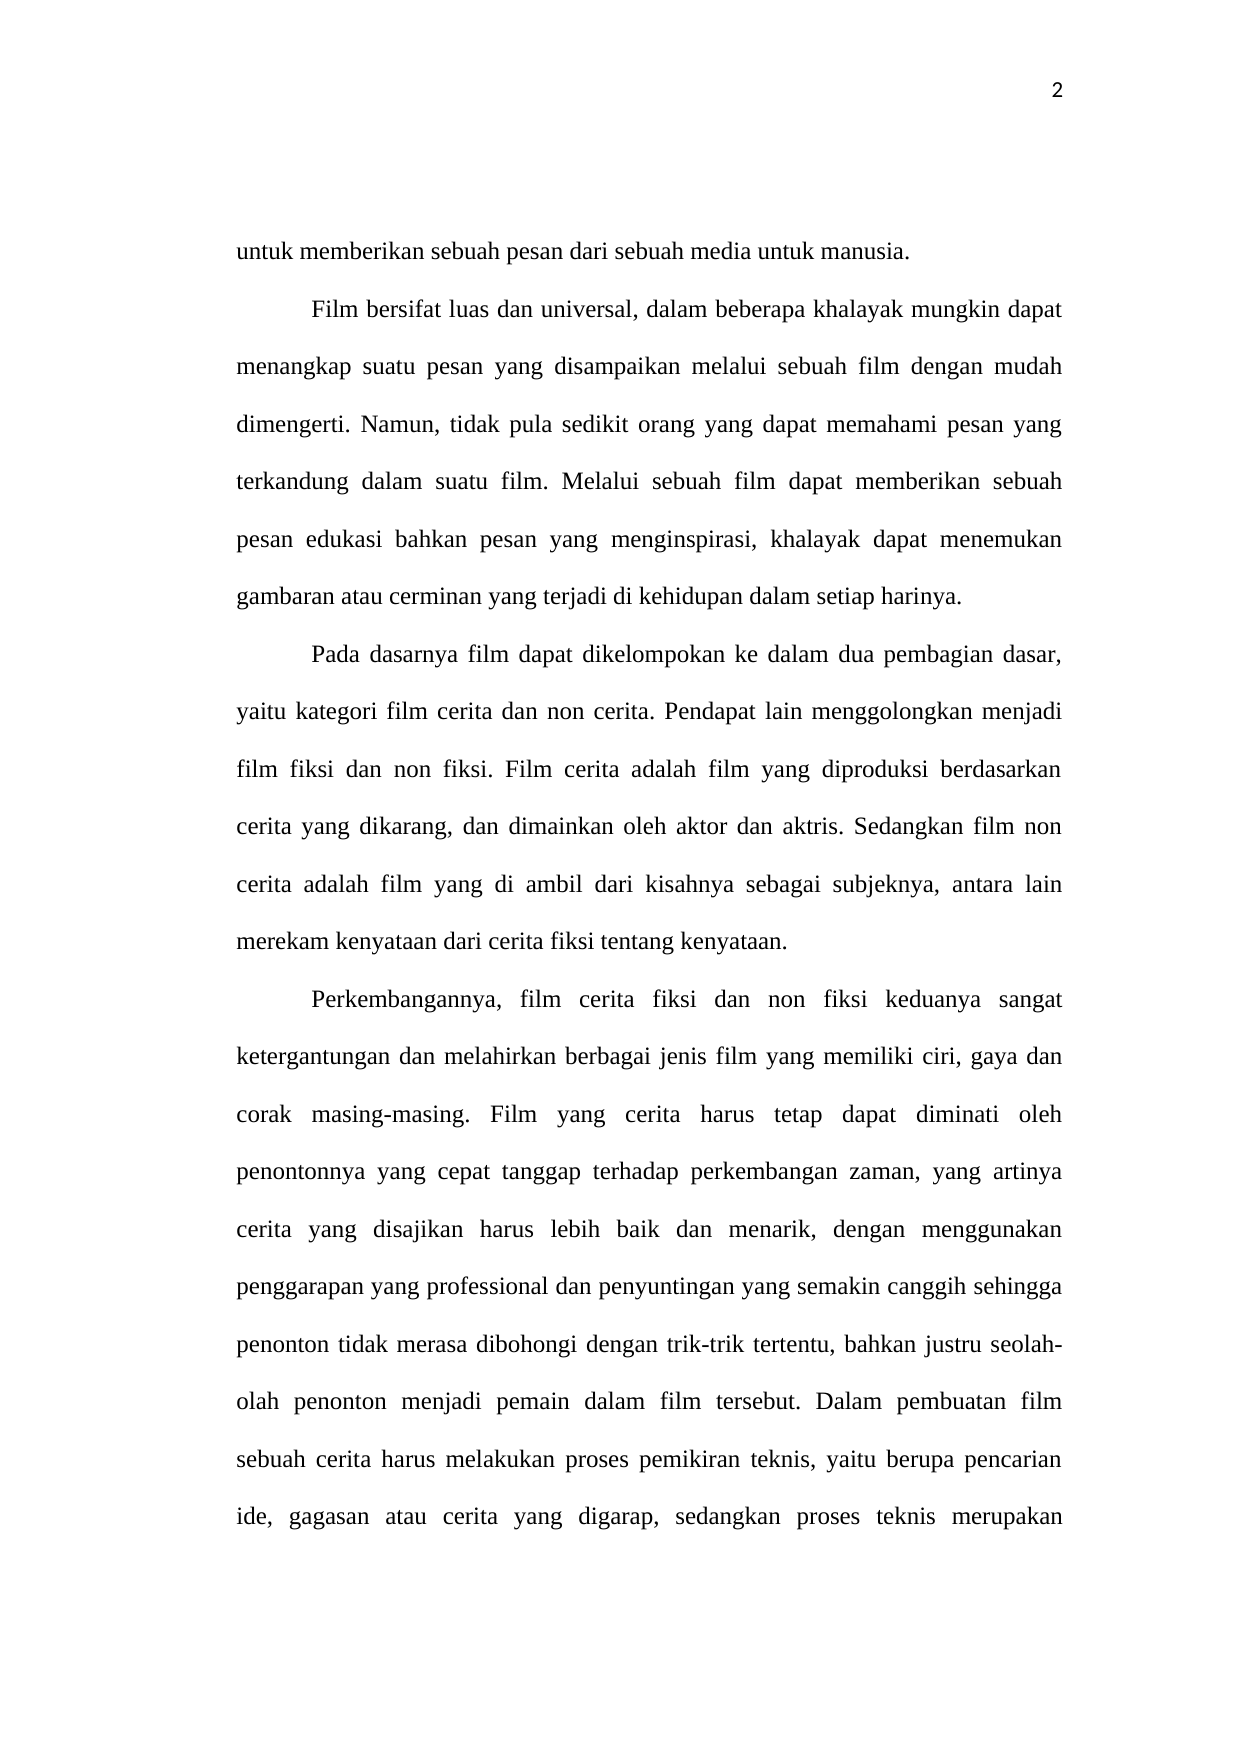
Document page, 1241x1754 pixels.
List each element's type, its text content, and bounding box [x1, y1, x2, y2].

text untuk memberikan sebuah pesan dari sebuah media untuk manusia. [236, 236, 1063, 265]
text Film bersifat luas dan universal, dalam beberapa khalayak mungkin dapat menangkap suatu pesan yang disampaikan melalui sebuah film dengan mudah dimengerti. Namun, tidak pula sedikit orang yang dapat memahami pesan yang terkandung dalam suatu film. Melalui sebuah film dapat memberikan sebuah pesan edukasi bahkan pesan yang menginspirasi, khalayak dapat menemukan gambaran atau cerminan yang terjadi di kehidupan dalam setiap harinya. [236, 294, 1063, 610]
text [236, 984, 1063, 1530]
text Pada dasarnya film dapat dikelompokan ke dalam dua pembagian dasar, yaitu kategori film cerita dan non cerita. Pendapat lain menggolongkan menjadi film fiksi dan non fiksi. Film cerita adalah film yang diproduksi berdasarkan cerita yang dikarang, dan dimainkan oleh aktor dan aktris. Sedangkan film non cerita adalah film yang di ambil dari kisahnya sebagai subjeknya, antara lain merekam kenyataan dari cerita fiksi tentang kenyataan. [236, 639, 1063, 955]
